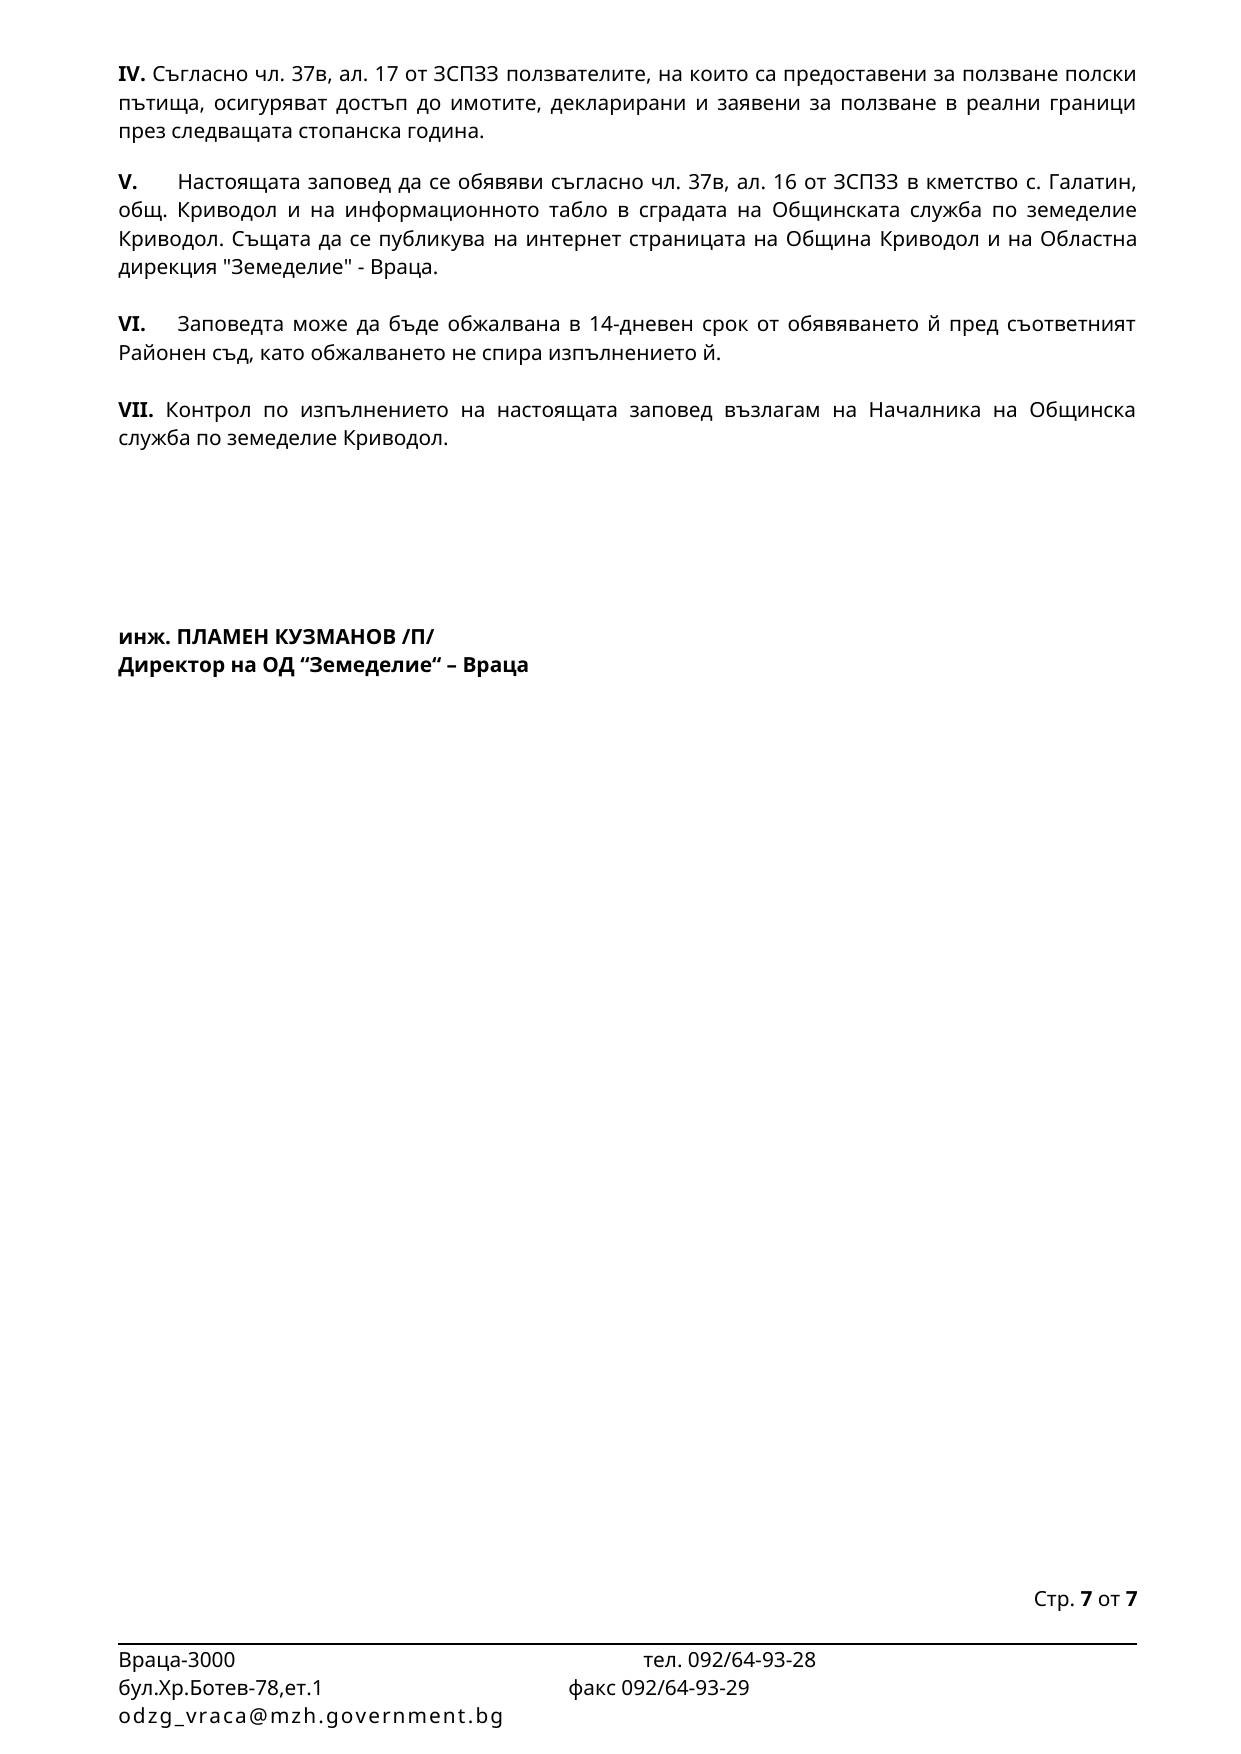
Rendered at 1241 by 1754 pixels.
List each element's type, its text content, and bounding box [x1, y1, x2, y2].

text инж. ПЛАМЕН КУЗМАНОВ /П/ [118, 622, 1100, 651]
text Директор на ОД “Земеделие“ – Враца [118, 651, 1100, 679]
text VII. Контрол по изпълнението на настоящата заповед възлагам на Началника на Общинска служба по земеделие Криводол. [118, 395, 1137, 452]
text VI. Заповедта може да бъде обжалвана в 14-дневен срок от обявяването й пред съответният Районен съд, като обжалването не спира изпълнението й. [118, 309, 1137, 366]
text ІV. Съгласно чл. 37в, ал. 17 от ЗСПЗЗ ползвателите, на които са предоставени за ползване полски пътища, осигуряват достъп до имотите, декларирани и заявени за ползване в реални граници през следващата стопанска година. [118, 59, 1137, 144]
text V. Настоящата заповед да се обявяви съгласно чл. 37в, ал. 16 от ЗСПЗЗ в кметство с. Галатин, общ. Криводол и на информационното табло в сградата на Общинската служба по земеделие Криводол. Същата да се публикува на интернет страницата на Община Криводол и на Областна дирекция "Земеделие" - Враца. [118, 167, 1137, 281]
